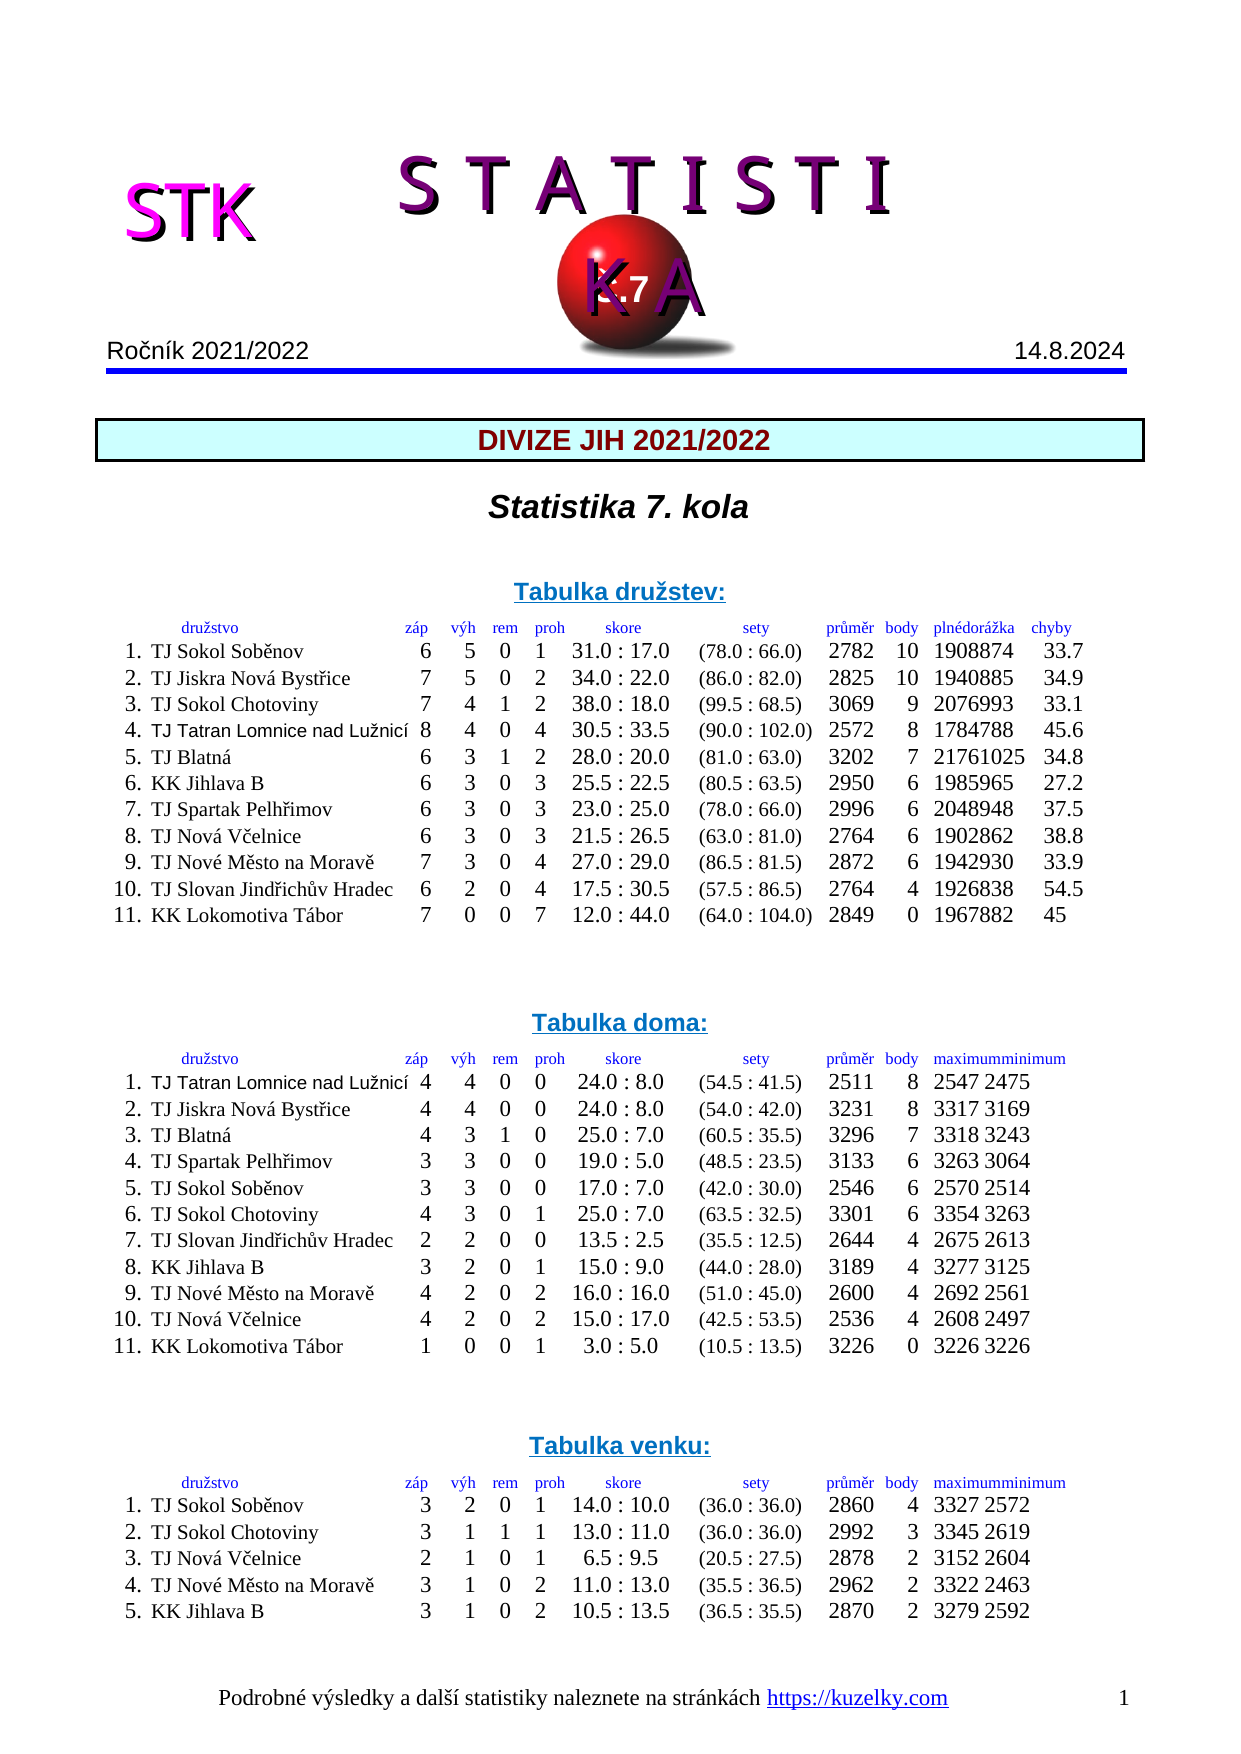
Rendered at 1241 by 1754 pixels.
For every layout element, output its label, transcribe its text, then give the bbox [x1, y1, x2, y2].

text 5. TJ Sokol Soběnov 3 3 0 0 17.0 : 7.0 (42.0 : 30.0) 2546 6 2570 2514 [106, 1174, 1134, 1200]
text 6. KK Jihlava B 6 3 0 3 25.5 : 22.5 (80.5 : 63.5) 2950 6 1985 965 27.2 [106, 769, 1134, 796]
text 8. TJ Nová Včelnice 6 3 0 3 21.5 : 26.5 (63.0 : 81.0) 2764 6 1902 862 38.8 [106, 822, 1134, 848]
text 1. TJ Sokol Soběnov 6 5 0 1 31.0 : 17.0 (78.0 : 66.0) 2782 10 1908 874 33.7 [106, 637, 1134, 664]
text 8. KK Jihlava B 3 2 0 1 15.0 : 9.0 (44.0 : 28.0) 3189 4 3277 3125 [106, 1253, 1134, 1279]
text 9. TJ Nové Město na Moravě 7 3 0 4 27.0 : 29.0 (86.5 : 81.5) 2872 6 1942 930 33.9 [106, 848, 1134, 874]
text 4. TJ Tatran Lomnice nad Lužnicí 8 4 0 4 30.5 : 33.5 (90.0 : 102.0) 2572 8 1784 788 45.6 [106, 716, 1134, 743]
text 7. TJ Slovan Jindřichův Hradec 2 2 0 0 13.5 : 2.5 (35.5 : 12.5) 2644 4 2675 2613 [106, 1226, 1134, 1253]
text 10. TJ Slovan Jindřichův Hradec 6 2 0 4 17.5 : 30.5 (57.5 : 86.5) 2764 4 1926 838 54.5 [106, 874, 1134, 901]
text 2. TJ Sokol Chotoviny 3 1 1 1 13.0 : 11.0 (36.0 : 36.0) 2992 3 3345 2619 [106, 1518, 1134, 1544]
text 3. TJ Sokol Chotoviny 7 4 1 2 38.0 : 18.0 (99.5 : 68.5) 3069 9 2076 993 33.1 [106, 690, 1134, 716]
text 9. TJ Nové Město na Moravě 4 2 0 2 16.0 : 16.0 (51.0 : 45.0) 2600 4 2692 2561 [106, 1279, 1134, 1306]
text 2. TJ Jiskra Nová Bystřice 4 4 0 0 24.0 : 8.0 (54.0 : 42.0) 3231 8 3317 3169 [106, 1095, 1134, 1121]
text 3. TJ Nová Včelnice 2 1 0 1 6.5 : 9.5 (20.5 : 27.5) 2878 2 3152 2604 [106, 1544, 1134, 1571]
text družstvo záp výh rem proh skore sety průměr body plné dorážka chyby [106, 618, 1134, 637]
text 4. TJ Nové Město na Moravě 3 1 0 2 11.0 : 13.0 (35.5 : 36.5) 2962 2 3322 2463 [106, 1571, 1134, 1597]
text 1. TJ Sokol Soběnov 3 2 0 1 14.0 : 10.0 (36.0 : 36.0) 2860 4 3327 2572 [106, 1492, 1134, 1518]
text 4. TJ Spartak Pelhřimov 3 3 0 0 19.0 : 5.0 (48.5 : 23.5) 3133 6 3263 3064 [106, 1147, 1134, 1174]
text družstvo záp výh rem proh skore sety průměr body maximum minimum [106, 1049, 1134, 1068]
text Č.7 [106, 267, 587, 310]
text Č.7 [609, 267, 671, 310]
text Tabulka venku: [94, 1431, 1145, 1460]
subtitle Divize jih 2021/2022 [98, 421, 1142, 459]
text 5. KK Jihlava B 3 1 0 2 10.5 : 13.5 (36.5 : 35.5) 2870 2 3279 2592 [106, 1597, 1134, 1623]
text 11. KK Lokomotiva Tábor 1 0 0 1 3.0 : 5.0 (10.5 : 13.5) 3226 0 3226 3226 [106, 1332, 1134, 1358]
text Statistika 7. kola [106, 487, 1134, 526]
text 10. TJ Nová Včelnice 4 2 0 2 15.0 : 17.0 (42.5 : 53.5) 2536 4 2608 2497 [106, 1306, 1134, 1332]
text 11. KK Lokomotiva Tábor 7 0 0 7 12.0 : 44.0 (64.0 : 104.0) 2849 0 1967 882 45 [106, 901, 1134, 927]
text 7. TJ Spartak Pelhřimov 6 3 0 3 23.0 : 25.0 (78.0 : 66.0) 2996 6 2048 948 37.5 [106, 796, 1134, 822]
text 3. TJ Blatná 4 3 1 0 25.0 : 7.0 (60.5 : 35.5) 3296 7 3318 3243 [106, 1121, 1134, 1147]
text Tabulka doma: [94, 1008, 1145, 1037]
text 6. TJ Sokol Chotoviny 4 3 0 1 25.0 : 7.0 (63.5 : 32.5) 3301 6 3354 3263 [106, 1200, 1134, 1226]
text 2. TJ Jiskra Nová Bystřice 7 5 0 2 34.0 : 22.0 (86.0 : 82.0) 2825 10 1940 885 34.9 [106, 664, 1134, 690]
text Ročník 2021/2022 14.8.2024 [106, 336, 1134, 365]
text družstvo záp výh rem proh skore sety průměr body maximum minimum [106, 1472, 1134, 1492]
text 5. TJ Blatná 6 3 1 2 28.0 : 20.0 (81.0 : 63.0) 3202 7 2176 1025 34.8 [106, 743, 1134, 769]
text Tabulka družstev: [94, 577, 1145, 606]
text 1. TJ Tatran Lomnice nad Lužnicí 4 4 0 0 24.0 : 8.0 (54.5 : 41.5) 2511 8 2547 2475 [106, 1068, 1134, 1095]
text Č.7 [687, 267, 1134, 310]
